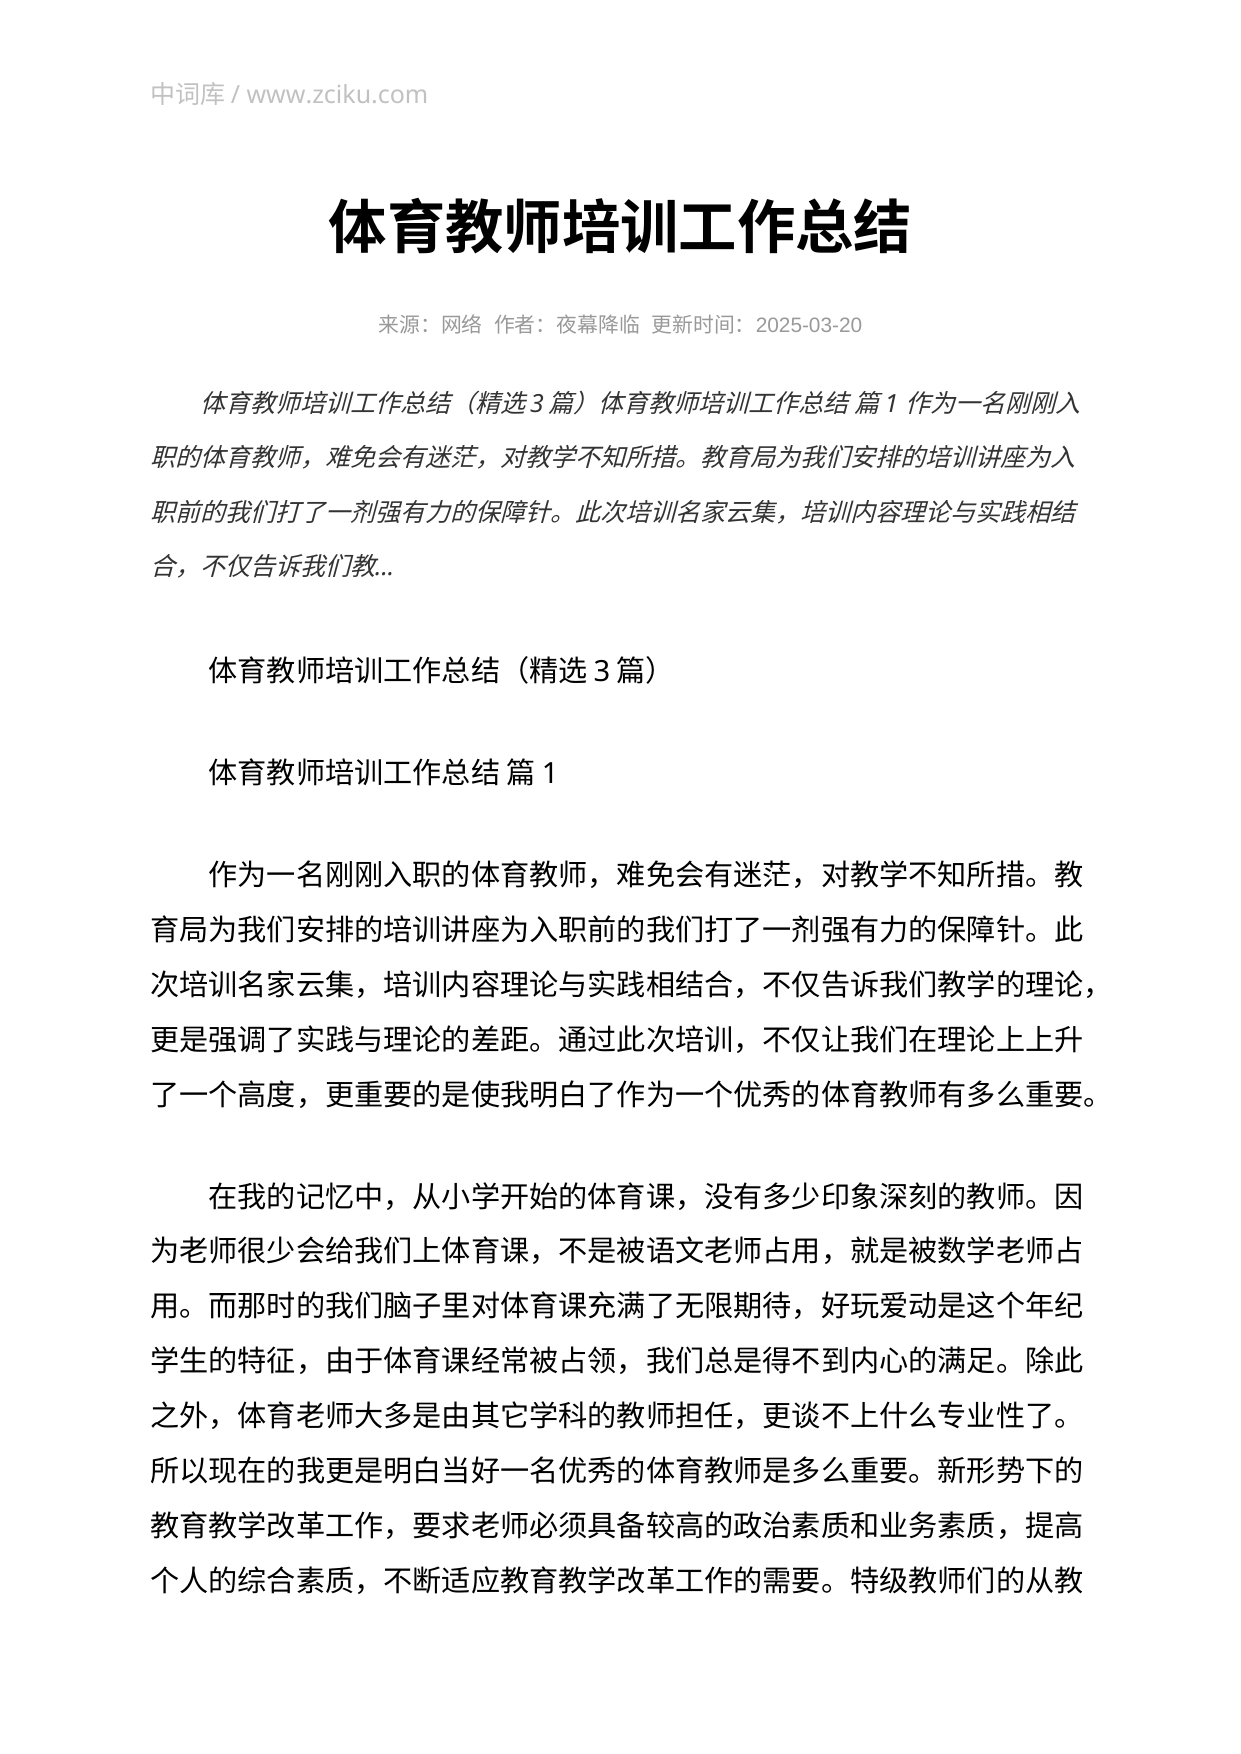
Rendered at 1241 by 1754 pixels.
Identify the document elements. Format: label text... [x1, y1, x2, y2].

text 来源：网络 作者：夜幕降临 更新时间：2025-03-20 [150, 313, 1090, 337]
text 体育教师培训工作总结（精选3篇）体育教师培训工作总结 篇1 作为一名刚刚入职的体育教师，难免会有迷茫，对教学不知所措。教育局为我们安排的培训讲座为入职前的我们打了一剂强有力的保障针。此次培训名家云集，培训内容理论与实践相结合，不仅告诉我们教... [150, 383, 1090, 583]
text 作为一名刚刚入职的体育教师，难免会有迷茫，对教学不知所措。教育局为我们安排的培训讲座为入职前的我们打了一剂强有力的保障针。此次培训名家云集，培训内容理论与实践相结合，不仅告诉我们教学的理论，更是强调了实践与理论的差距。通过此次培训，不仅让我们在理论上上升了一个高度，更重要的是使我明白了作为一个优秀的体育教师有多么重要。 [150, 852, 1090, 1114]
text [150, 1173, 1090, 1600]
subtitle 体育教师培训工作总结 [150, 181, 1090, 266]
text 体育教师培训工作总结 篇1 [150, 750, 1090, 792]
text 体育教师培训工作总结（精选3篇） [150, 648, 1090, 690]
